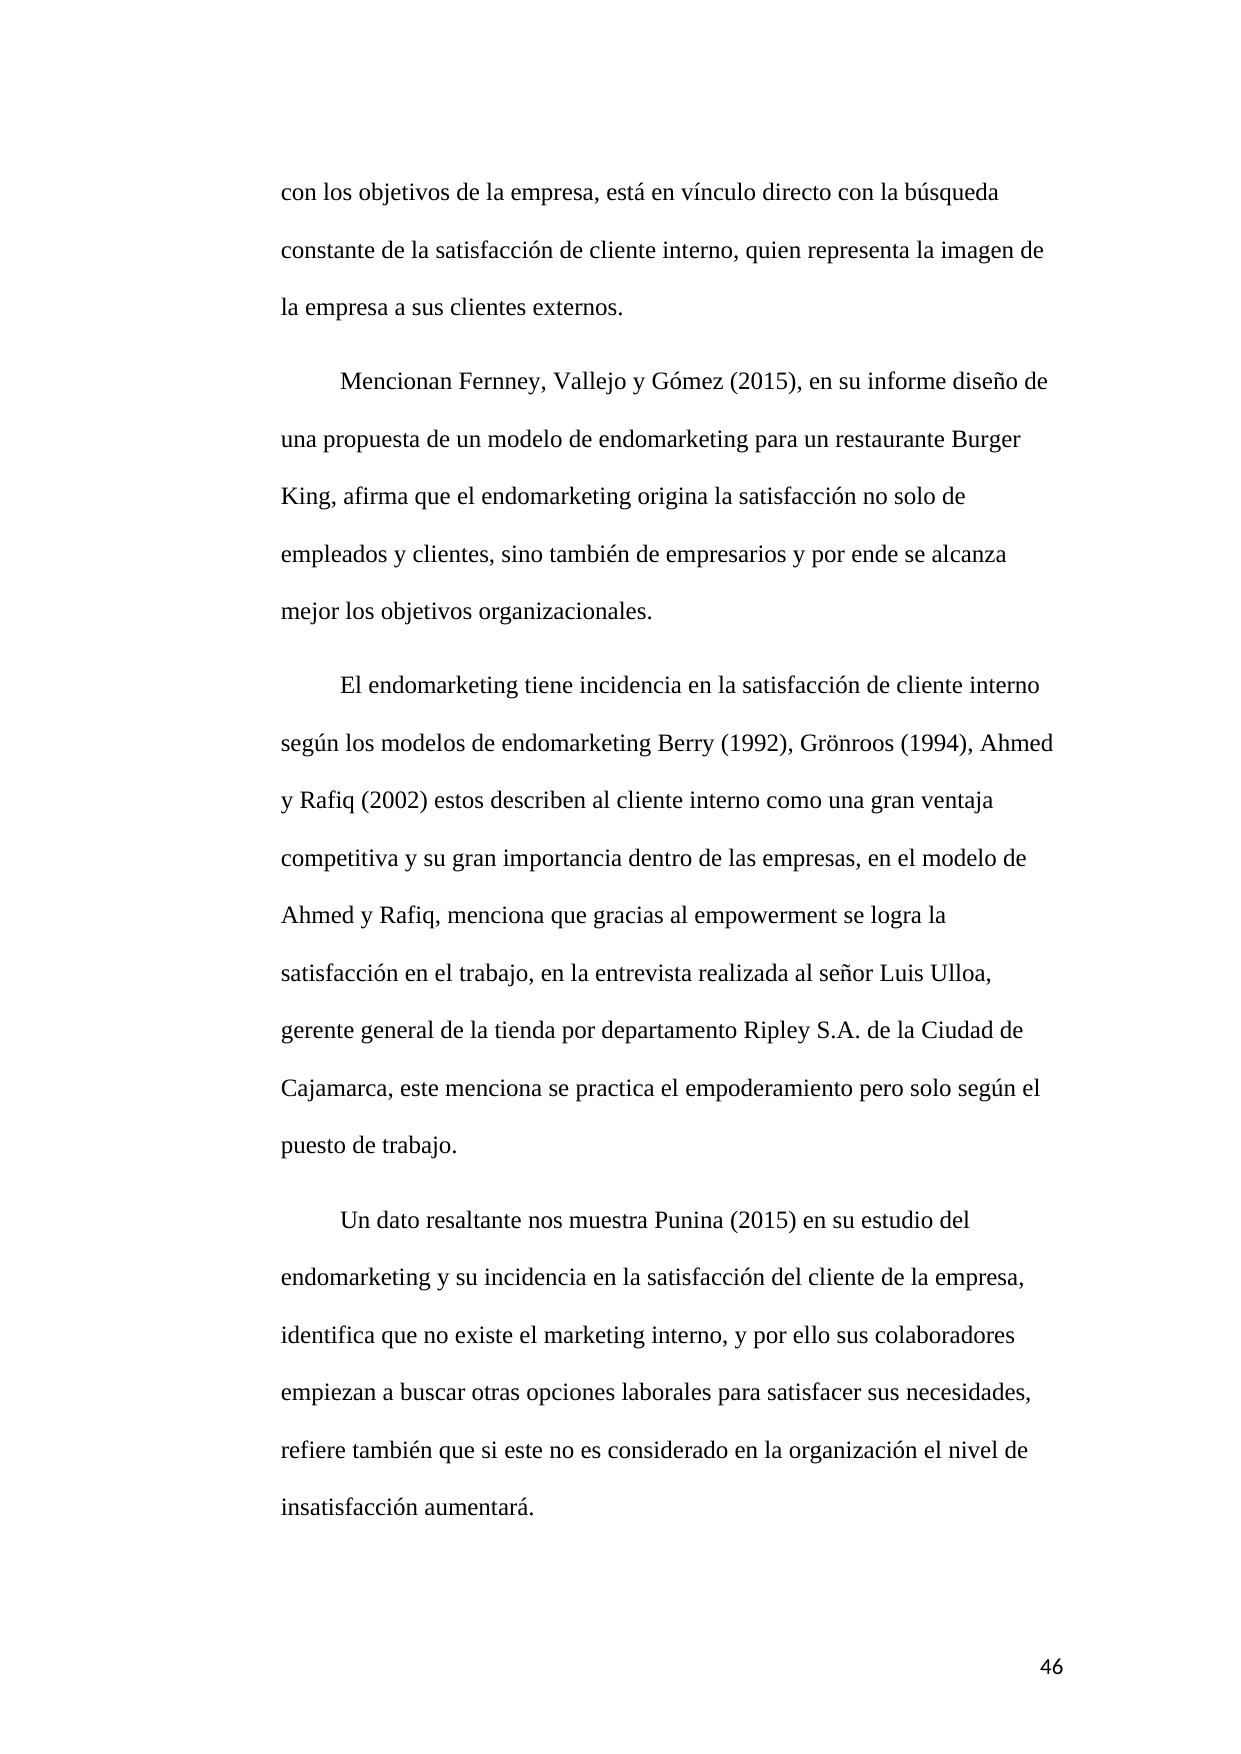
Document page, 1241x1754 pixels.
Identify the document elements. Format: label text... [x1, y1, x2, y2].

text Mencionan Fernney, Vallejo y Gómez (2015), en su informe diseño de una propuesta de un modelo de endomarketing para un restaurante Burger King, afirma que el endomarketing origina la satisfacción no solo de empleados y clientes, sino también de empresarios y por ende se alcanza mejor los objetivos organizacionales. [281, 366, 1063, 625]
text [281, 177, 1063, 321]
text Un dato resaltante nos muestra Punina (2015) en su estudio del endomarketing y su incidencia en la satisfacción del cliente de la empresa, identifica que no existe el marketing interno, y por ello sus colaboradores empiezan a buscar otras opciones laborales para satisfacer sus necesidades, refiere también que si este no es considerado en la organización el nivel de insatisfacción aumentará. [281, 1205, 1063, 1521]
text El endomarketing tiene incidencia en la satisfacción de cliente interno según los modelos de endomarketing Berry (1992), Grönroos (1994), Ahmed y Rafiq (2002) estos describen al cliente interno como una gran ventaja competitiva y su gran importancia dentro de las empresas, en el modelo de Ahmed y Rafiq, menciona que gracias al empowerment se logra la satisfacción en el trabajo, en la entrevista realizada al señor Luis Ulloa, gerente general de la tienda por departamento Ripley S.A. de la Ciudad de Cajamarca, este menciona se practica el empoderamiento pero solo según el puesto de trabajo. [281, 671, 1063, 1159]
